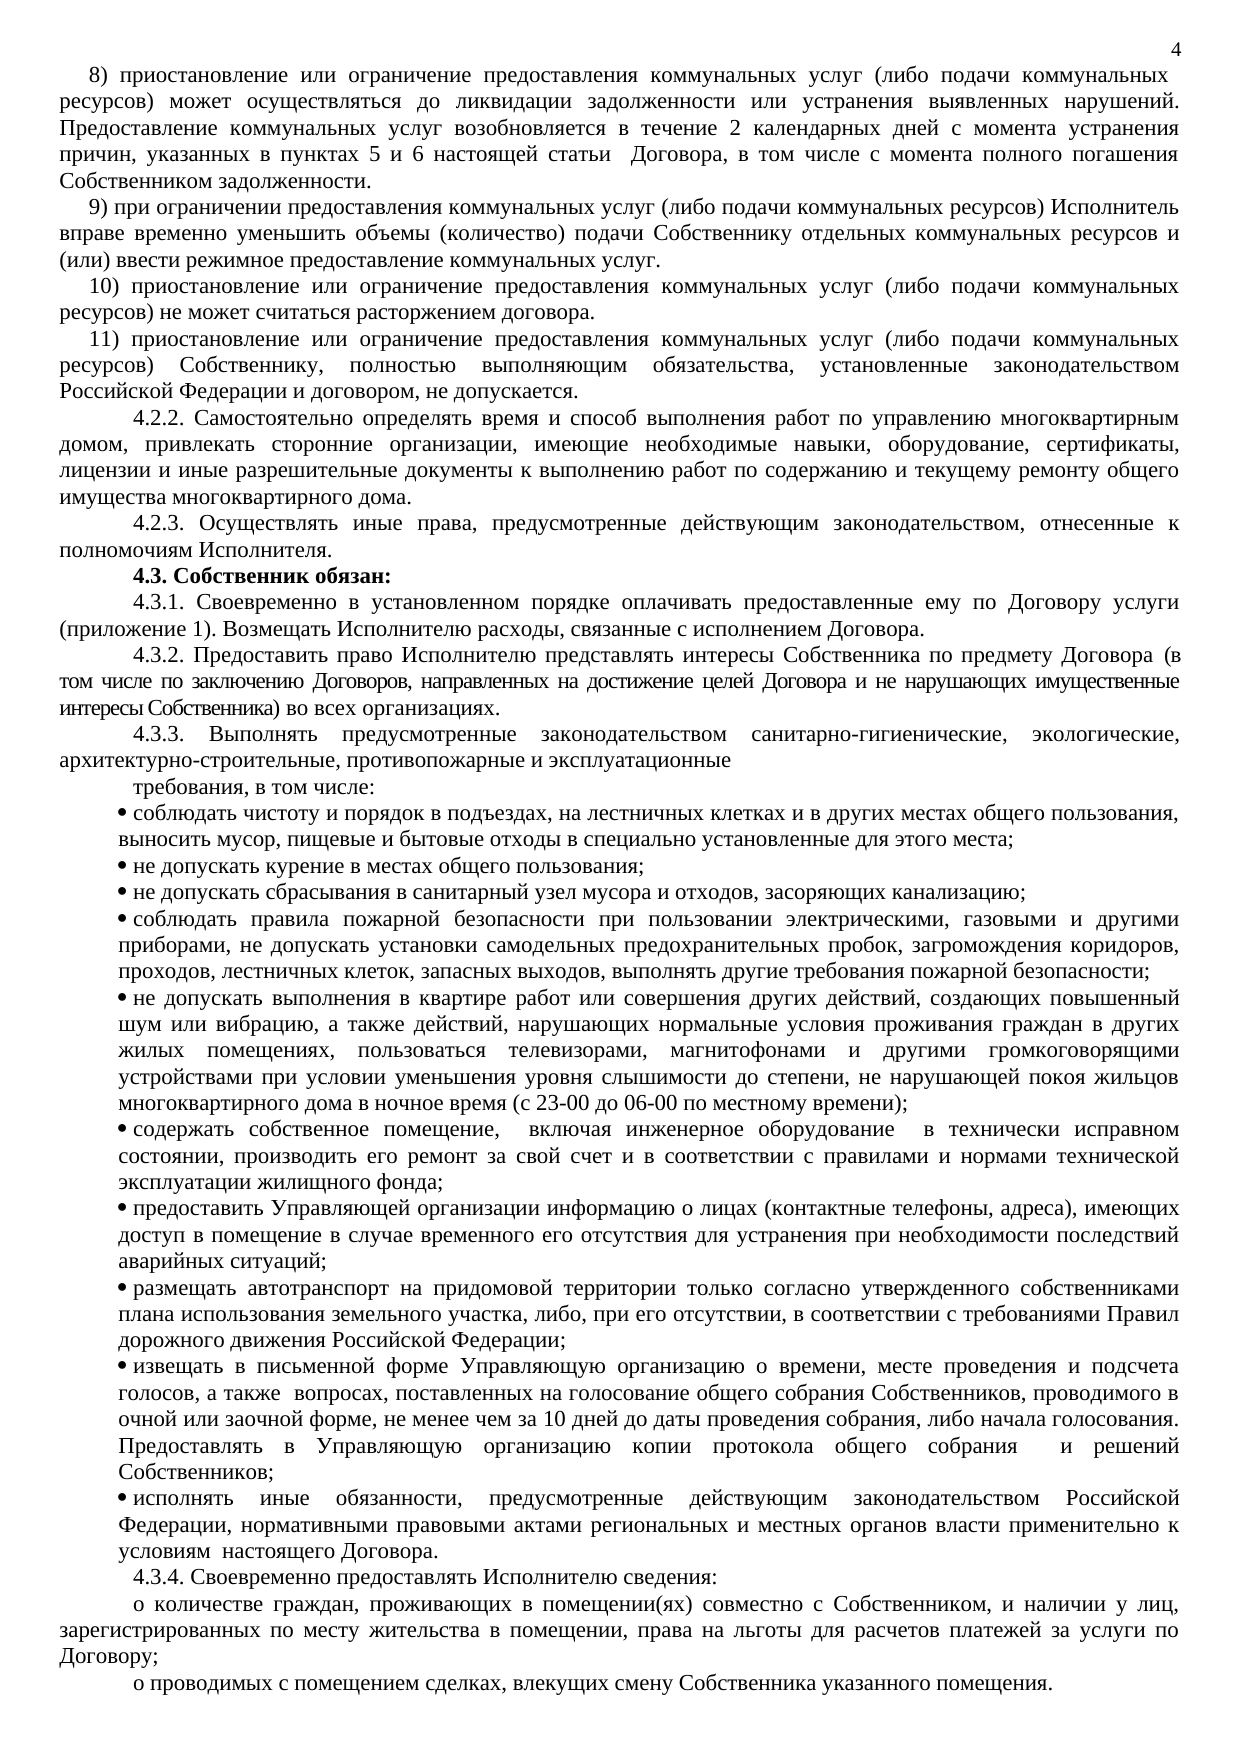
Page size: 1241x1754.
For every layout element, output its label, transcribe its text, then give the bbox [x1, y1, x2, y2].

list соблюдать правила пожарной безопасности при пользовании электрическими, газовыми и другими приборами, не допускать установки самодельных предохранительных пробок, загромождения коридоров, проходов, лестничных клеток, запасных выходов, выполнять другие требования пожарной безопасности; [118, 904, 1181, 984]
list соблюдать чистоту и порядок в подъездах, на лестничных клетках и в других местах общего пользования, выносить мусор, пищевые и бытовые отходы в специально установленные для этого места; [118, 799, 1181, 852]
text 4.2.3. Осуществлять иные права, предусмотренные действующим законодательством, отнесенные к полномочиям Исполнителя. [59, 509, 1181, 562]
text о проводимых с помещением сделках, влекущих смену Собственника указанного помещения. [59, 1669, 1181, 1695]
list извещать в письменной форме Управляющую организацию о времени, месте проведения и подсчета голосов, а также вопросах, поставленных на голосование общего собрания Собственников, проводимого в очной или заочной форме, не менее чем за 10 дней до даты проведения собрания, либо начала голосования. Предоставлять в Управляющую организацию копии протокола общего собрания и решений Собственников; [118, 1353, 1181, 1484]
list не допускать выполнения в квартире работ или совершения других действий, создающих повышенный шум или вибрацию, а также действий, нарушающих нормальные условия проживания граждан в других жилых помещениях, пользоваться телевизорами, магнитофонами и другими громкоговорящими устройствами при условии уменьшения уровня слышимости до степени, не нарушающей покоя жильцов многоквартирного дома в ночное время (с 23-00 до 06-00 по местному времени); [118, 984, 1181, 1115]
list не допускать сбрасывания в санитарный узел мусора и отходов, засоряющих канализацию; [118, 878, 1181, 904]
list предоставить Управляющей организации информацию о лицах (контактные телефоны, адреса), имеющих доступ в помещение в случае временного его отсутствия для устранения при необходимости последствий аварийных ситуаций; [118, 1194, 1181, 1273]
list размещать автотранспорт на придомовой территории только согласно утвержденного собственниками плана использования земельного участка, либо, при его отсутствии, в соответствии с требованиями Правил дорожного движения Российской Федерации; [118, 1273, 1181, 1353]
text 4.3. Собственник обязан: [59, 562, 1181, 588]
text требования, в том числе: [59, 773, 1181, 799]
text 4.3.4. Своевременно предоставлять Исполнителю сведения: [59, 1563, 1181, 1590]
list не допускать курение в местах общего пользования; [118, 852, 1181, 878]
text 10) приостановление или ограничение предоставления коммунальных услуг (либо подачи коммунальных ресурсов) не может считаться расторжением договора. [59, 272, 1181, 325]
list содержать собственное помещение, включая инженерное оборудование в технически исправном состоянии, производить его ремонт за свой счет и в соответствии с правилами и нормами технической эксплуатации жилищного фонда; [118, 1115, 1181, 1194]
list исполнять иные обязанности, предусмотренные действующим законодательством Российской Федерации, нормативными правовыми актами региональных и местных органов власти применительно к условиям настоящего Договора. [118, 1484, 1181, 1563]
text 8) приостановление или ограничение предоставления коммунальных услуг (либо подачи коммунальных ресурсов) может осуществляться до ликвидации задолженности или устранения выявленных нарушений. Предоставление коммунальных услуг возобновляется в течение 2 календарных дней с момента устранения причин, указанных в пунктах 5 и 6 настоящей статьи Договора, в том числе с момента полного погашения Собственником задолженности. [59, 61, 1181, 193]
text 4.2.2. Самостоятельно определять время и способ выполнения работ по управлению многоквартирным домом, привлекать сторонние организации, имеющие необходимые навыки, оборудование, сертификаты, лицензии и иные разрешительные документы к выполнению работ по содержанию и текущему ремонту общего имущества многоквартирного дома. [59, 404, 1181, 509]
text 9) при ограничении предоставления коммунальных услуг (либо подачи коммунальных ресурсов) Исполнитель вправе временно уменьшить объемы (количество) подачи Собственнику отдельных коммунальных ресурсов и (или) ввести режимное предоставление коммунальных услуг. [59, 193, 1181, 272]
text 4.3.2. Предоставить право Исполнителю представлять интересы Собственника по предмету Договора (в том числе по заключению Договоров, направленных на достижение целей Договора и не нарушающих имущественные интересы Собственника) во всех организациях. [59, 641, 1181, 720]
text 11) приостановление или ограничение предоставления коммунальных услуг (либо подачи коммунальных ресурсов) Собственнику, полностью выполняющим обязательства, установленные законодательством Российской Федерации и договором, не допускается. [59, 325, 1181, 404]
text 4.3.1. Своевременно в установленном порядке оплачивать предоставленные ему по Договору услуги (приложение 1). Возмещать Исполнителю расходы, связанные с исполнением Договора. [59, 588, 1181, 641]
text о количестве граждан, проживающих в помещении(ях) совместно с Собственником, и наличии у лиц, зарегистрированных по месту жительства в помещении, права на льготы для расчетов платежей за услуги по Договору; [59, 1590, 1181, 1669]
text 4.3.3. Выполнять предусмотренные законодательством санитарно-гигиенические, экологические, архитектурно-строительные, противопожарные и эксплуатационные [59, 720, 1181, 773]
